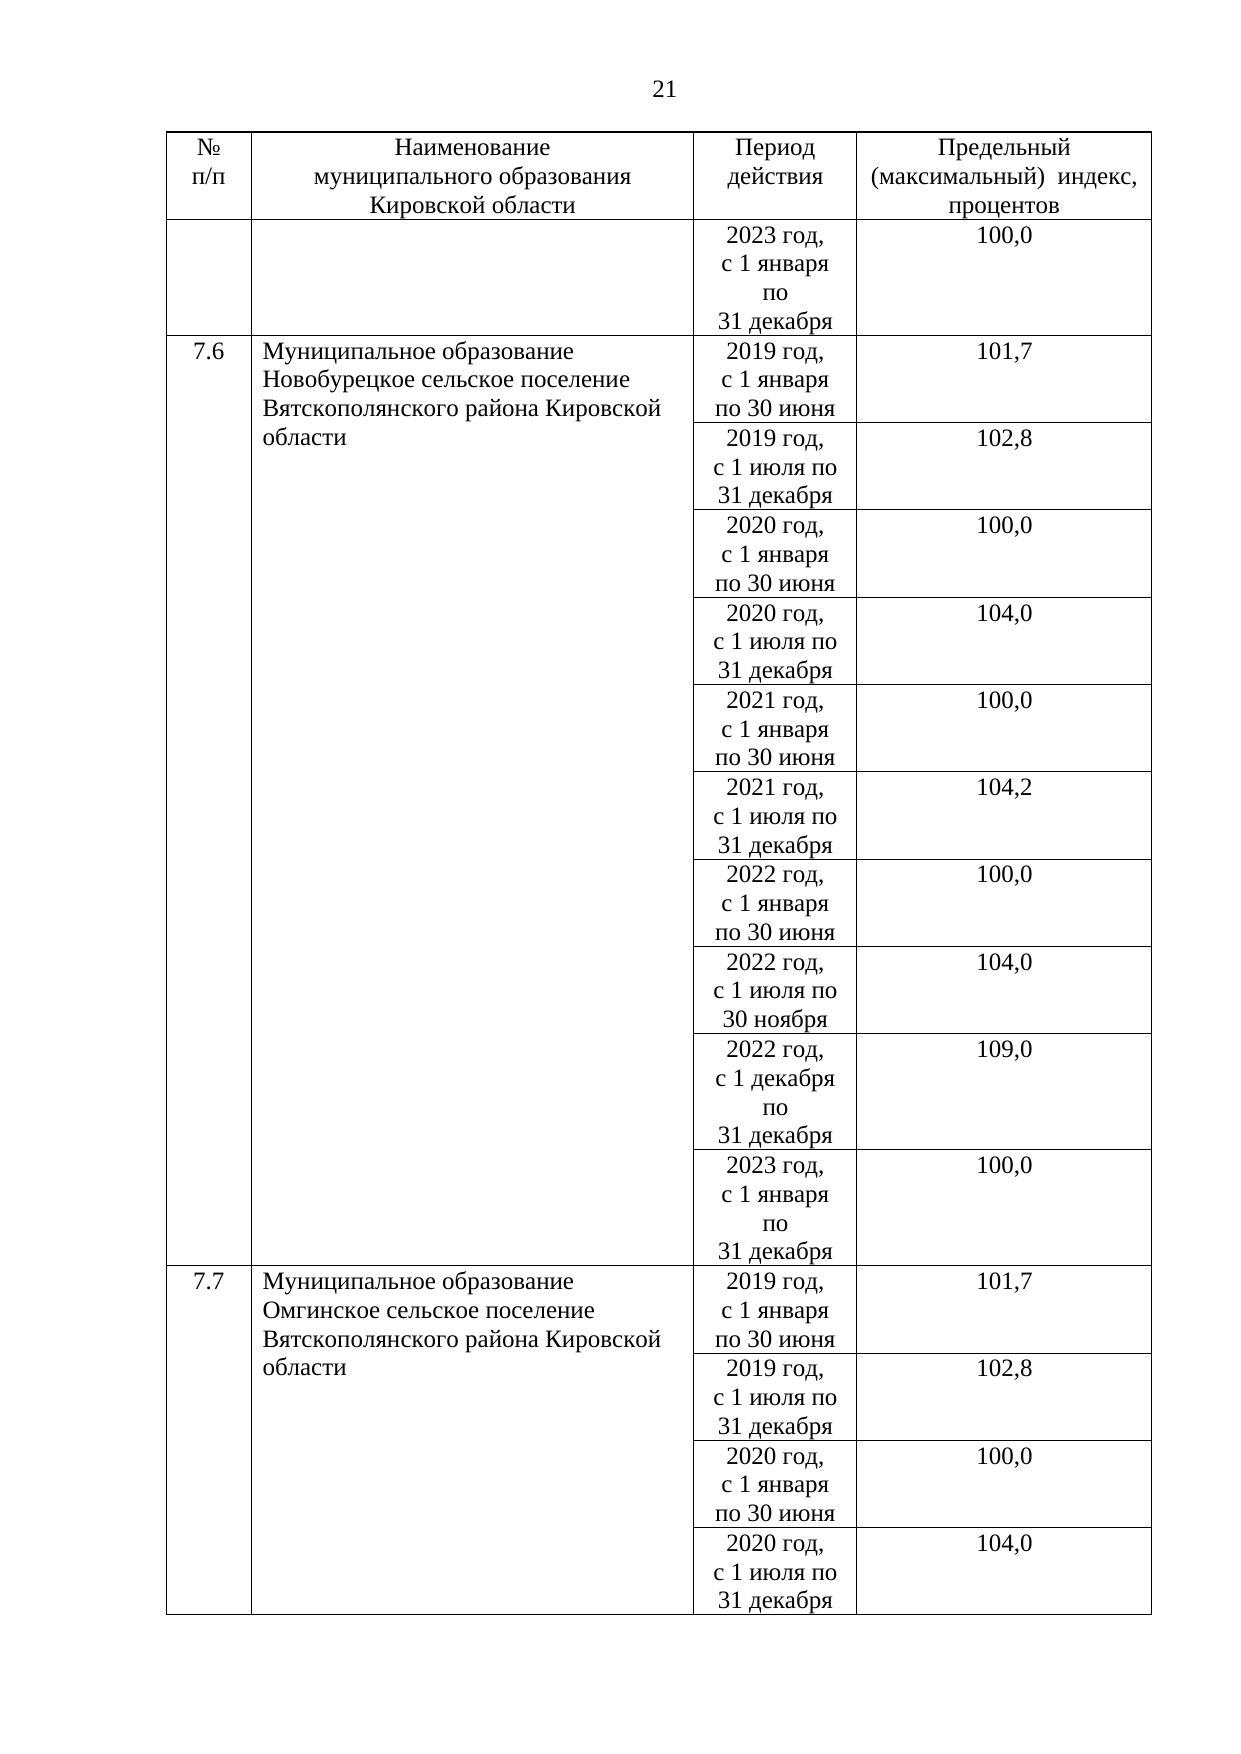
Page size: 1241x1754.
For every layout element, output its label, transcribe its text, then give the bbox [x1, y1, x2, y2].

table_cell 104,2 [857, 772, 1151, 858]
table_cell 2019 год, с 1 июля по 31 декабря [694, 1354, 856, 1440]
table_cell 100,0 [857, 685, 1151, 771]
table_cell 2023 год, с 1 января по 31 декабря [694, 1150, 856, 1265]
table_cell 2022 год, с 1 декабря по 31 декабря [694, 1034, 856, 1149]
table_cell Муниципальное образование Новобурецкое сельское поселение Вятскополянского района Кировской области [252, 336, 693, 1265]
table_cell 2021 год, с 1 января по 30 июня [694, 685, 856, 771]
table_cell 102,8 [857, 423, 1151, 509]
table_cell 2023 год, с 1 января по 31 декабря [694, 220, 856, 335]
table_cell 2019 год, с 1 января по 30 июня [694, 336, 856, 422]
table_cell 101,7 [857, 1266, 1151, 1352]
table_cell 100,0 [857, 220, 1151, 335]
table_cell 2021 год, с 1 июля по 31 декабря [694, 772, 856, 858]
table_cell 2020 год, с 1 января по 30 июня [694, 510, 856, 597]
table_header Наименование муниципального образования Кировской области [252, 133, 693, 219]
table_cell 7.7 [167, 1266, 251, 1614]
table_cell 100,0 [857, 510, 1151, 597]
table_cell 2020 год, с 1 июля по 31 декабря [694, 1528, 856, 1614]
table_cell 2019 год, с 1 июля по 31 декабря [694, 423, 856, 509]
table_cell 2020 год, с 1 января по 30 июня [694, 1441, 856, 1527]
table_cell 2022 год, с 1 июля по 30 ноября [694, 947, 856, 1033]
table_cell 104,0 [857, 1528, 1151, 1614]
table_cell 104,0 [857, 947, 1151, 1033]
table_header № п/п [167, 133, 251, 219]
table_cell Муниципальное образование Омгинское сельское поселение Вятскополянского района Кировской области [252, 1266, 693, 1614]
table_cell 7.6 [167, 336, 251, 1265]
table_cell 100,0 [857, 1150, 1151, 1265]
table_cell 100,0 [857, 860, 1151, 946]
table_cell 101,7 [857, 336, 1151, 422]
table_cell 104,0 [857, 598, 1151, 684]
table_header Период действия [694, 133, 856, 219]
table_cell 100,0 [857, 1441, 1151, 1527]
table_header Предельный (максимальный) индекс, процентов [857, 133, 1151, 219]
table_cell 109,0 [857, 1034, 1151, 1149]
table_cell 2022 год, с 1 января по 30 июня [694, 860, 856, 946]
table_cell 102,8 [857, 1354, 1151, 1440]
table_cell 2019 год, с 1 января по 30 июня [694, 1266, 856, 1352]
table_cell 2020 год, с 1 июля по 31 декабря [694, 598, 856, 684]
